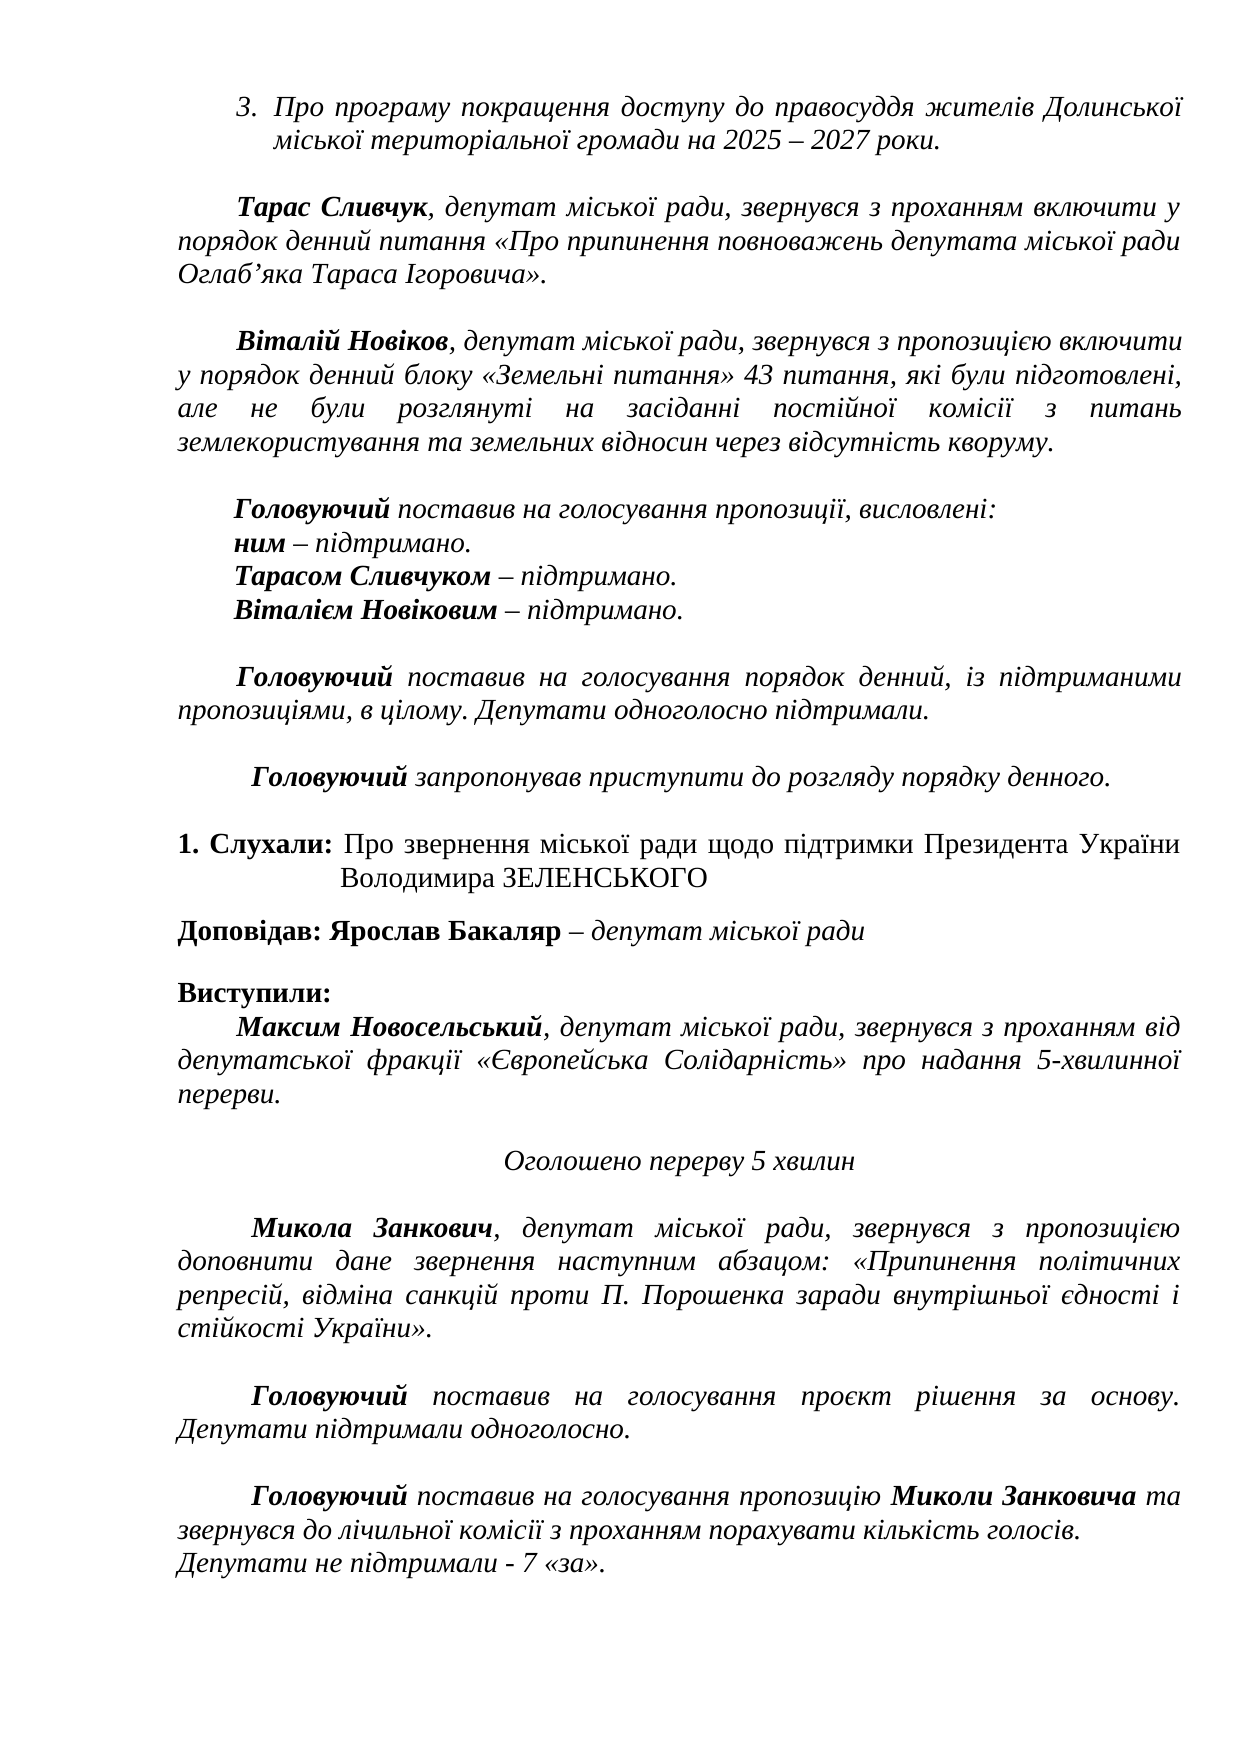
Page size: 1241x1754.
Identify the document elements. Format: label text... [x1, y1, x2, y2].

text Віталій Новіков, депутат міської ради, звернувся з пропозицією включити у порядок денний блоку «Земельні питання» 43 питання, які були підготовлені, але не були розглянуті на засіданні постійної комісії з питань землекористування та земельних відносин через відсутність кворуму. [177, 323, 1183, 458]
text Головуючий поставив на голосування порядок денний, із підтриманими пропозиціями, в цілому. Депутати одноголосно підтримали. [177, 659, 1183, 726]
text Оголошено перерву 5 хвилин [177, 1143, 1181, 1176]
text Виступили: [177, 975, 1181, 1009]
list Про програму покращення доступу до правосуддя жителів Долинської міської територіальної громади на 2025 – 2027 роки. [236, 89, 1183, 156]
text Тарасом Сливчуком – підтримано. [177, 558, 1181, 592]
text Головуючий поставив на голосування пропозицію Миколи Занковича та звернувся до лічильної комісії з проханням порахувати кількість голосів. [177, 1478, 1181, 1545]
text Віталієм Новіковим – підтримано. [177, 592, 1181, 625]
text Головуючий поставив на голосування проєкт рішення за основу. Депутати підтримали одноголосно. [177, 1378, 1181, 1445]
text Максим Новосельський, депутат міської ради, звернувся з проханням від депутатської фракції «Європейська Солідарність» про надання 5-хвилинної перерви. [177, 1009, 1181, 1109]
text Головуючий запропонував приступити до розгляду порядку денного. [177, 759, 1181, 793]
text Доповідав: Ярослав Бакаляр – депутат міської ради [177, 913, 1181, 946]
text Головуючий поставив на голосування пропозиції, висловлені: [177, 491, 1181, 525]
text Депутати не підтримали - 7 «за». [177, 1545, 1181, 1579]
text Тарас Сливчук, депутат міської ради, звернувся з проханням включити у порядок денний питання «Про припинення повноважень депутата міської ради Оглаб’яка Тараса Ігоровича». [177, 189, 1181, 290]
text 1. Слухали: Про звернення міської ради щодо підтримки Президента України Володимира ЗЕЛЕНСЬКОГО [177, 827, 1181, 894]
text Микола Занкович, депутат міської ради, звернувся з пропозицією доповнити дане звернення наступним абзацом: «Припинення політичних репресій, відміна санкцій проти П. Порошенка заради внутрішньої єдності і стійкості України». [177, 1210, 1181, 1344]
text ним – підтримано. [177, 525, 1181, 558]
